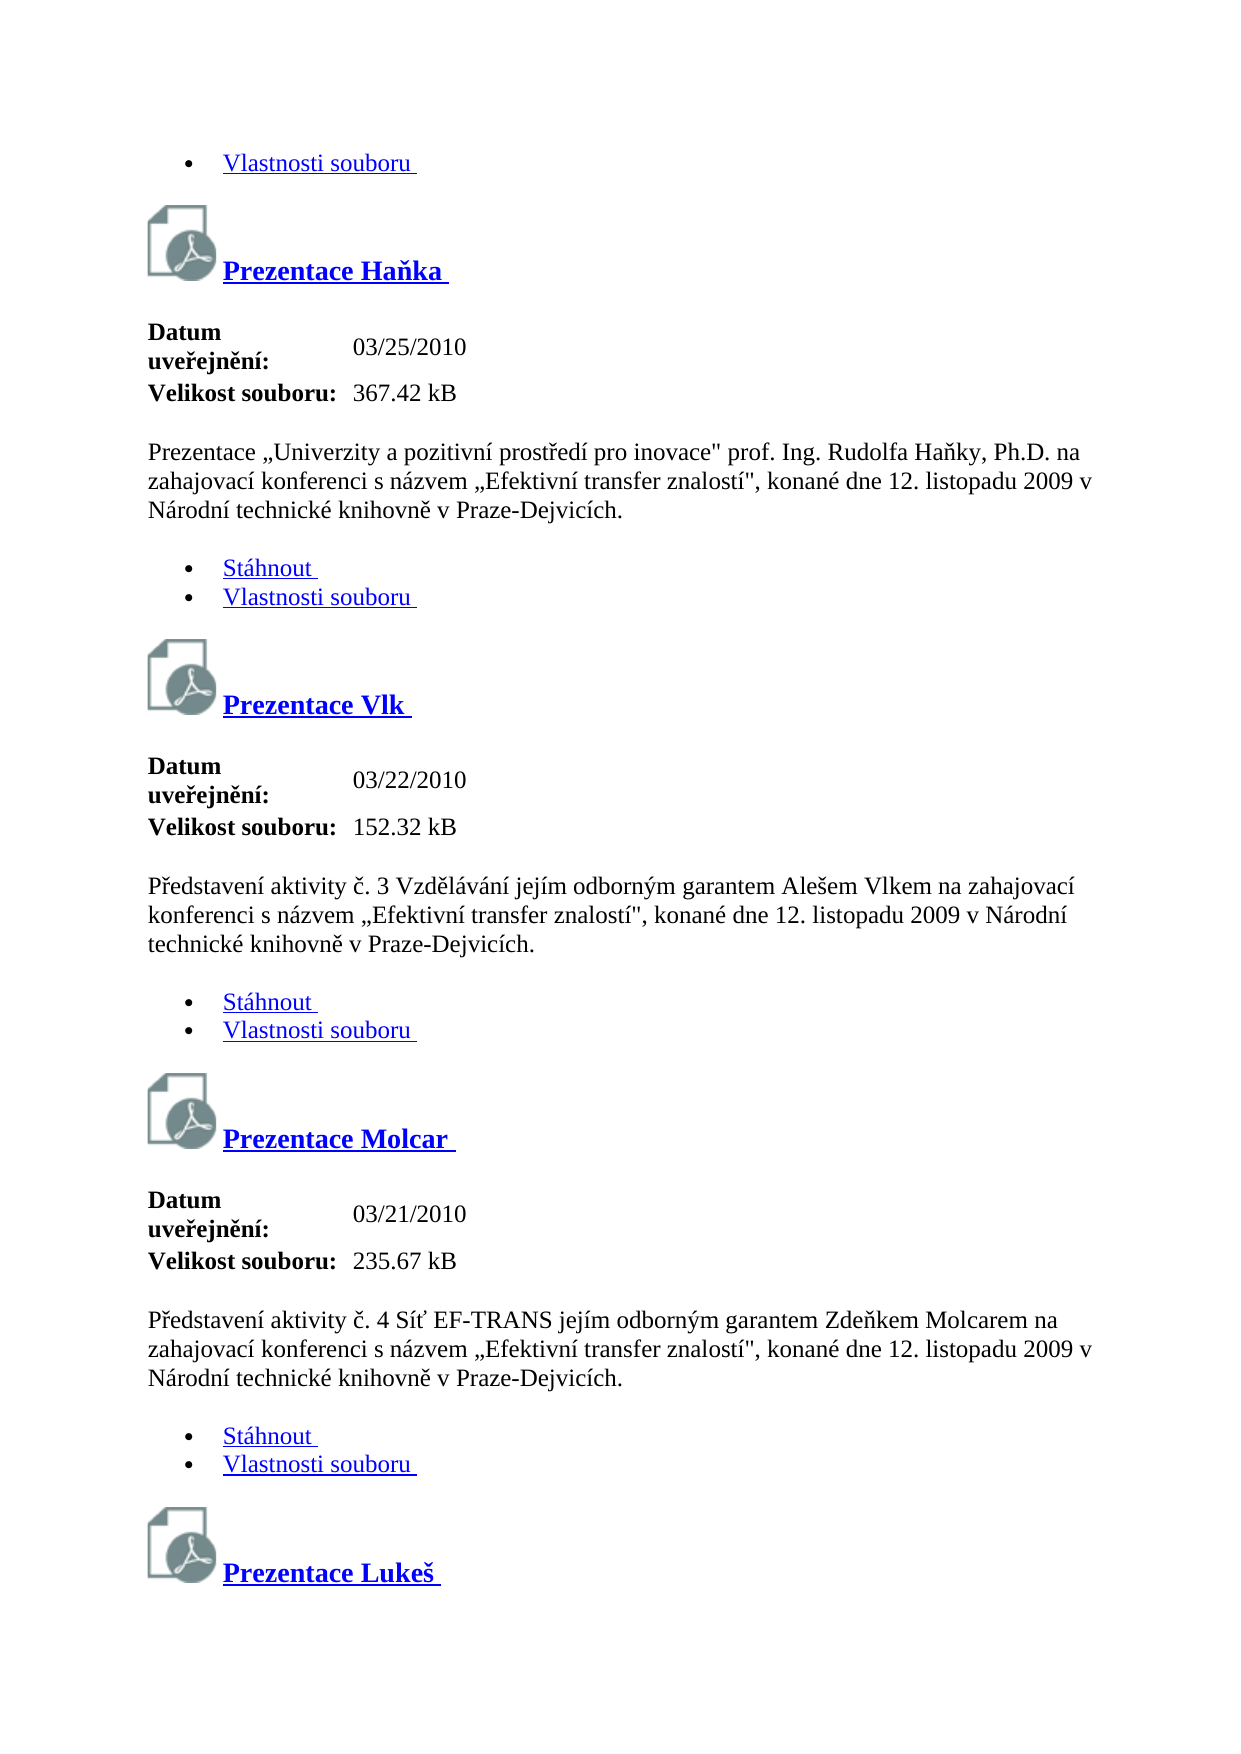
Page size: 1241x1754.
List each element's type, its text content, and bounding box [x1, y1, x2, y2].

text Představení aktivity č. 3 Vzdělávání jejím odborným garantem Alešem Vlkem na zahajovací konferenci s názvem „Efektivní transfer znalostí", konané dne 12. listopadu 2009 v Národní technické knihovně v Praze-Dejvicích. [148, 871, 1093, 958]
list Stáhnout [185, 1421, 1093, 1449]
text Představení aktivity č. 4 Síť EF-TRANS jejím odborným garantem Zdeňkem Molcarem na zahajovací konferenci s názvem „Efektivní transfer znalostí", konané dne 12. listopadu 2009 v Národní technické knihovně v Praze-Dejvicích. [148, 1305, 1093, 1392]
table_cell Velikost souboru: [146, 810, 351, 842]
text Prezentace „Univerzity a pozitivní prostředí pro inovace" prof. Ing. Rudolfa Haňky, Ph.D. na zahajovací konferenci s názvem „Efektivní transfer znalostí", konané dne 12. listopadu 2009 v Národní technické knihovně v Praze-Dejvicích. [148, 437, 1093, 524]
picture [147, 205, 223, 281]
table_header 03/25/2010 [351, 316, 468, 376]
list Vlastnosti souboru [185, 582, 1093, 610]
text Prezentace Haňka [148, 206, 1093, 287]
list Stáhnout [185, 987, 1093, 1016]
list Vlastnosti souboru [185, 1449, 1093, 1478]
table_header Datum uveřejnění: [146, 1184, 351, 1244]
text Prezentace Vlk [148, 639, 1093, 721]
list Vlastnosti souboru [185, 1016, 1093, 1044]
table_cell 152.32 kB [351, 810, 468, 842]
list Vlastnosti souboru [185, 148, 1093, 176]
table_cell Velikost souboru: [146, 376, 351, 408]
picture [147, 1507, 223, 1583]
picture [147, 1073, 223, 1149]
table_header Datum uveřejnění: [146, 750, 351, 810]
text Prezentace Molcar [148, 1073, 1093, 1154]
table_cell 367.42 kB [351, 376, 468, 408]
picture [147, 639, 223, 715]
table_header 03/21/2010 [351, 1184, 468, 1244]
list Stáhnout [185, 553, 1093, 582]
table_cell 235.67 kB [351, 1244, 468, 1276]
text Prezentace Lukeš [148, 1507, 1093, 1588]
table_cell Velikost souboru: [146, 1244, 351, 1276]
table_header 03/22/2010 [351, 750, 468, 810]
table_header Datum uveřejnění: [146, 316, 351, 376]
